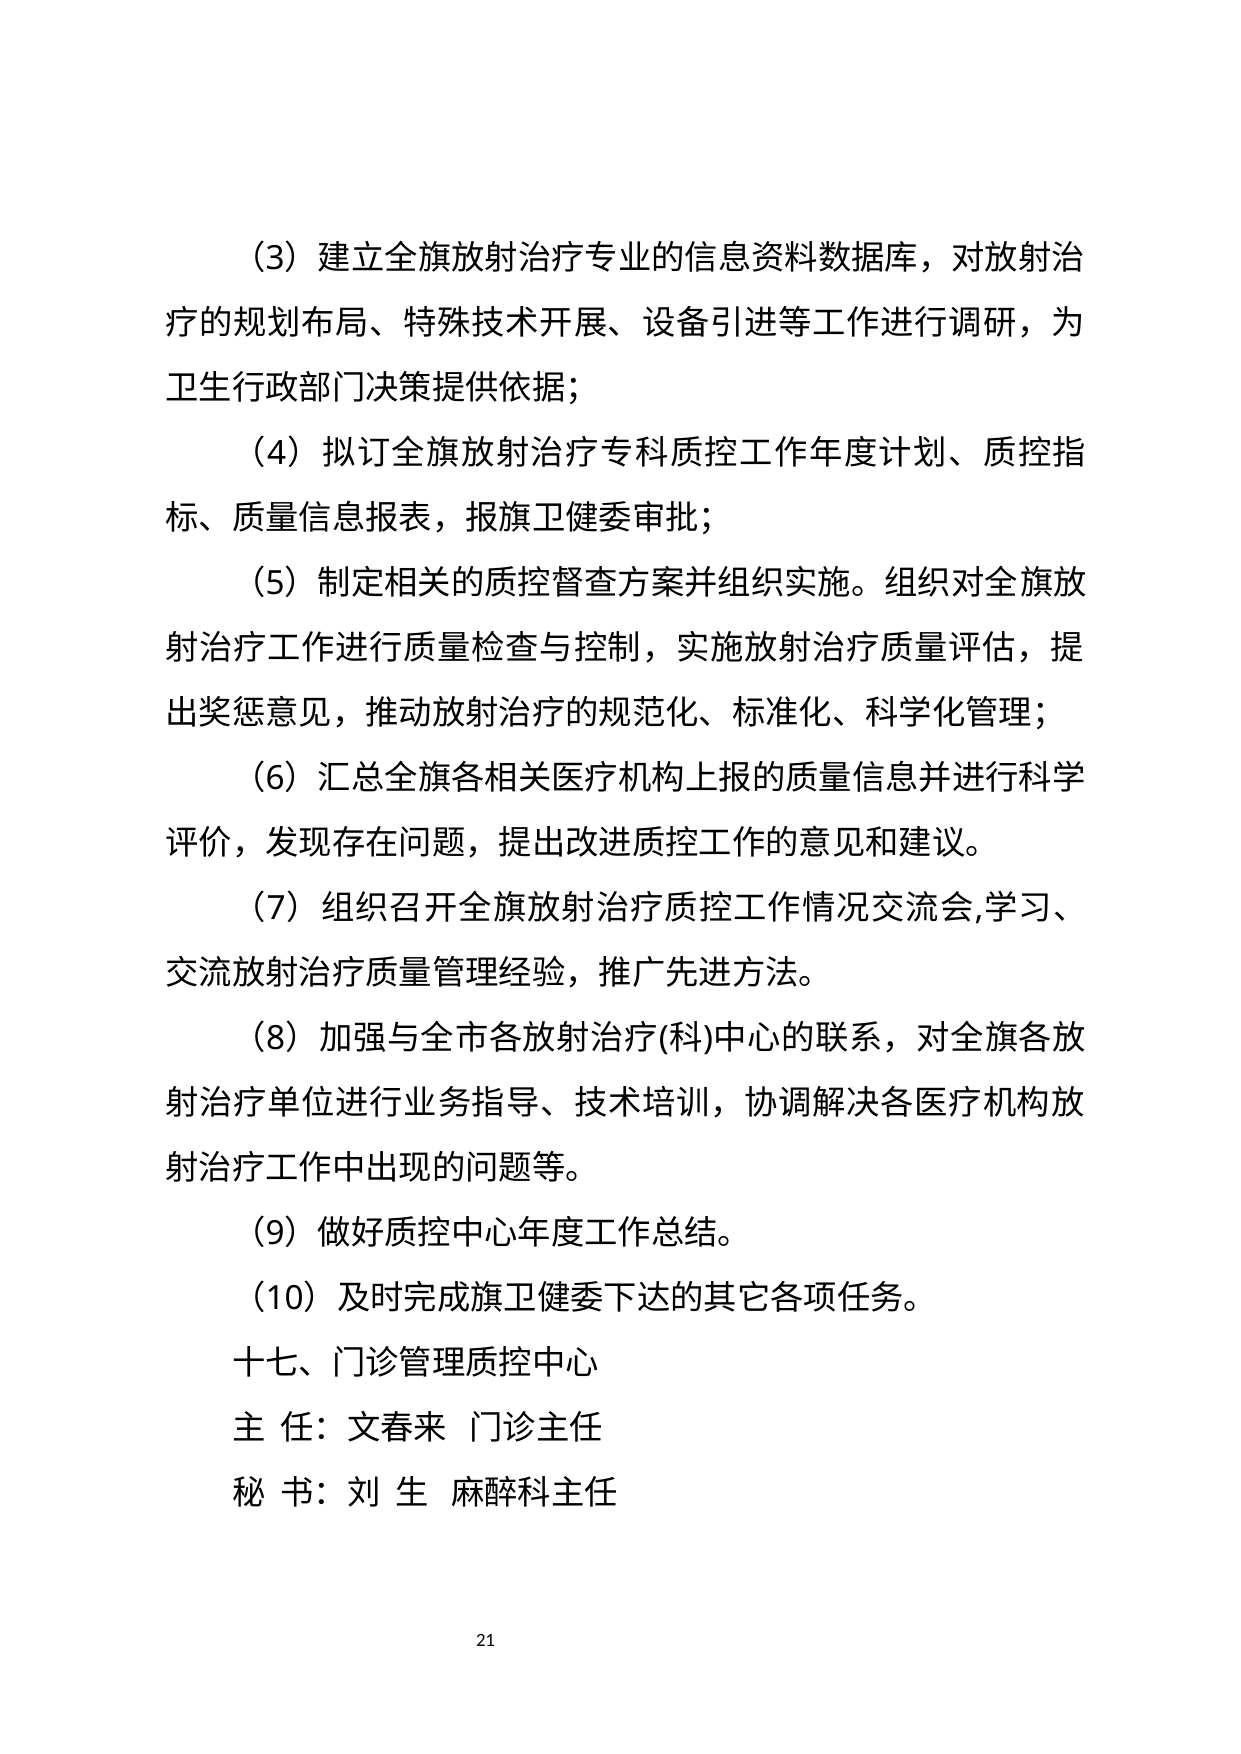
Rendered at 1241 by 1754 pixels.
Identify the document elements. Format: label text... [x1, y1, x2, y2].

text （10）及时完成旗卫健委下达的其它各项任务。 [165, 1262, 1087, 1327]
text （3）建立全旗放射治疗专业的信息资料数据库，对放射治疗的规划布局、特殊技术开展、设备引进等工作进行调研，为卫生行政部门决策提供依据； [165, 222, 1087, 417]
list 十七、门诊管理质控中心 [165, 1327, 1087, 1392]
text （8）加强与全市各放射治疗(科)中心的联系，对全旗各放射治疗单位进行业务指导、技术培训，协调解决各医疗机构放射治疗工作中出现的问题等。 [165, 1002, 1087, 1197]
text （7）组织召开全旗放射治疗质控工作情况交流会,学习、交流放射治疗质量管理经验，推广先进方法。 [165, 872, 1087, 1002]
text 主 任：文春来 门诊主任 [165, 1392, 1087, 1457]
text （6）汇总全旗各相关医疗机构上报的质量信息并进行科学评价，发现存在问题，提出改进质控工作的意见和建议。 [165, 742, 1087, 872]
text （5）制定相关的质控督查方案并组织实施。组织对全旗放射治疗工作进行质量检查与控制，实施放射治疗质量评估，提出奖惩意见，推动放射治疗的规范化、标准化、科学化管理； [165, 547, 1087, 742]
text （9）做好质控中心年度工作总结。 [165, 1197, 1087, 1262]
text 秘 书：刘 生 麻醉科主任 [165, 1457, 1087, 1522]
text （4）拟订全旗放射治疗专科质控工作年度计划、质控指标、质量信息报表，报旗卫健委审批； [165, 417, 1087, 547]
